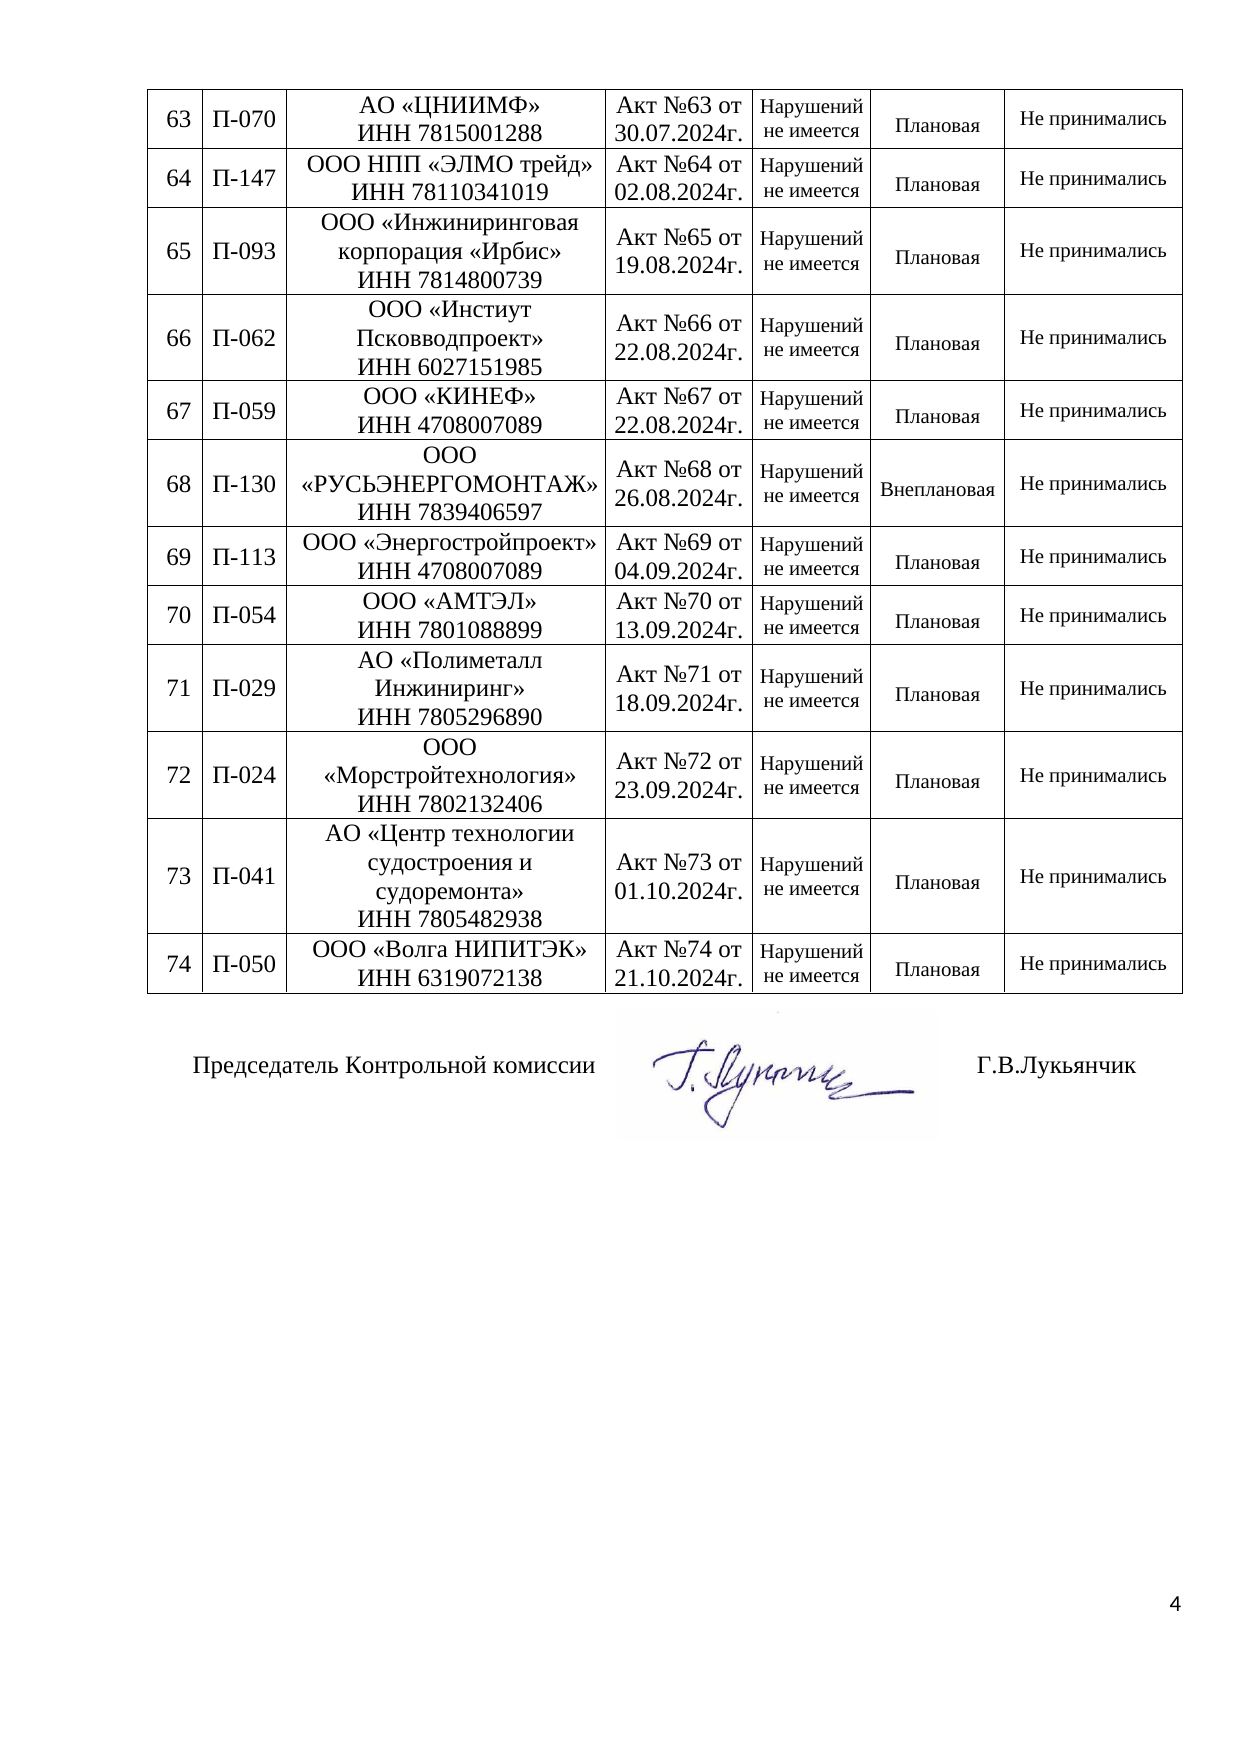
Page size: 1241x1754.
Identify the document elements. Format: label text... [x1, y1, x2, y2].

table_cell Нарушений не имеется [753, 149, 870, 207]
table_cell ООО «Инстиут Псковводпроект» ИНН 6027151985 [287, 295, 605, 380]
table_cell П-024 [203, 732, 286, 818]
table_cell Акт №63 от 30.07.2024г. [606, 90, 752, 148]
table_cell Плановая [871, 208, 1004, 293]
table_cell Акт №69 от 04.09.2024г. [606, 527, 752, 585]
table_cell П-050 [203, 934, 286, 992]
table_cell Плановая [871, 586, 1004, 644]
table_cell Не принимались [1005, 586, 1182, 644]
table_cell Не принимались [1005, 819, 1182, 933]
table_cell ООО «РУСЬЭНЕРГОМОНТАЖ» ИНН 7839406597 [287, 440, 605, 526]
table_cell Акт №74 от 21.10.2024г. [606, 934, 752, 992]
table_cell Нарушений не имеется [753, 645, 870, 731]
table_cell ООО «Морстройтехнология» ИНН 7802132406 [287, 732, 605, 818]
table_cell Плановая [871, 149, 1004, 207]
table_cell Нарушений не имеется [753, 527, 870, 585]
table_cell П-113 [203, 527, 286, 585]
table_cell ООО «КИНЕФ» ИНН 4708007089 [287, 381, 605, 439]
table_cell П-041 [203, 819, 286, 933]
picture [616, 1009, 939, 1050]
table_cell Не принимались [1005, 527, 1182, 585]
text Председатель Контрольной комиссии Г.В.Лукьянчик [148, 1050, 1181, 1079]
table_cell Нарушений не имеется [753, 381, 870, 439]
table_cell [753, 90, 870, 148]
table_cell 74 [148, 934, 202, 992]
table_cell Акт №70 от 13.09.2024г. [606, 586, 752, 644]
table_cell Не принимались [1005, 208, 1182, 293]
table_cell 69 [148, 527, 202, 585]
table_cell Не принимались [1005, 440, 1182, 526]
table_cell 64 [148, 149, 202, 207]
table_cell П-070 [203, 90, 286, 148]
table_cell АО «ЦНИИМФ» ИНН 7815001288 [287, 90, 605, 148]
table_cell Акт №68 от 26.08.2024г. [606, 440, 752, 526]
table_cell Акт №64 от 02.08.2024г. [606, 149, 752, 207]
table_cell ООО «Волга НИПИТЭК» ИНН 6319072138 [287, 934, 605, 992]
table_cell 72 [148, 732, 202, 818]
table_cell П-029 [203, 645, 286, 731]
table_cell Акт №72 от 23.09.2024г. [606, 732, 752, 818]
table_cell 63 [148, 90, 202, 148]
table_cell Нарушений не имеется [753, 295, 870, 380]
table_cell П-093 [203, 208, 286, 293]
table_cell 65 [148, 208, 202, 293]
table_cell Плановая [871, 732, 1004, 818]
table_cell Не принимались [1005, 381, 1182, 439]
table_cell Не принимались [1005, 934, 1182, 992]
picture [616, 1079, 939, 1141]
table_cell 67 [148, 381, 202, 439]
table_cell П-062 [203, 295, 286, 380]
table_cell Акт №71 от 18.09.2024г. [606, 645, 752, 731]
table_cell Акт №73 от 01.10.2024г. [606, 819, 752, 933]
table_cell П-130 [203, 440, 286, 526]
table_cell Плановая [871, 934, 1004, 992]
table_cell Нарушений не имеется [753, 440, 870, 526]
table_cell Не принимались [1005, 732, 1182, 818]
table_cell Плановая [871, 90, 1004, 148]
table_cell 68 [148, 440, 202, 526]
table_cell Акт №67 от 22.08.2024г. [606, 381, 752, 439]
table_cell Плановая [871, 819, 1004, 933]
table_cell Нарушений не имеется [753, 208, 870, 293]
table_cell Нарушений не имеется [753, 819, 870, 933]
table_cell Плановая [871, 527, 1004, 585]
table_cell Акт №65 от 19.08.2024г. [606, 208, 752, 293]
table_cell ООО НПП «ЭЛМО трейд» ИНН 78110341019 [287, 149, 605, 207]
table_cell Акт №66 от 22.08.2024г. [606, 295, 752, 380]
table_cell Плановая [871, 381, 1004, 439]
table_cell ООО «АМТЭЛ» ИНН 7801088899 [287, 586, 605, 644]
table_cell Не принимались [1005, 90, 1182, 148]
table_cell АО «Полиметалл Инжиниринг» ИНН 7805296890 [287, 645, 605, 731]
table_cell Плановая [871, 645, 1004, 731]
table_cell ООО «Инжиниринговая корпорация «Ирбис» ИНН 7814800739 [287, 208, 605, 293]
table_cell Плановая [871, 295, 1004, 380]
table_cell Нарушений не имеется [753, 586, 870, 644]
table_cell 70 [148, 586, 202, 644]
table_cell Не принимались [1005, 149, 1182, 207]
table_cell П-054 [203, 586, 286, 644]
table_cell Не принимались [1005, 645, 1182, 731]
table_cell Внеплановая [871, 440, 1004, 526]
table_cell 66 [148, 295, 202, 380]
table_cell Нарушений не имеется [753, 934, 870, 992]
table_cell ООО «Энергостройпроект» ИНН 4708007089 [287, 527, 605, 585]
table_cell 71 [148, 645, 202, 731]
table_cell П-147 [203, 149, 286, 207]
table_cell 73 [148, 819, 202, 933]
table_cell Не принимались [1005, 295, 1182, 380]
table_cell АО «Центр технологии судостроения и судоремонта» ИНН 7805482938 [287, 819, 605, 933]
table_cell Нарушений не имеется [753, 732, 870, 818]
table_cell П-059 [203, 381, 286, 439]
